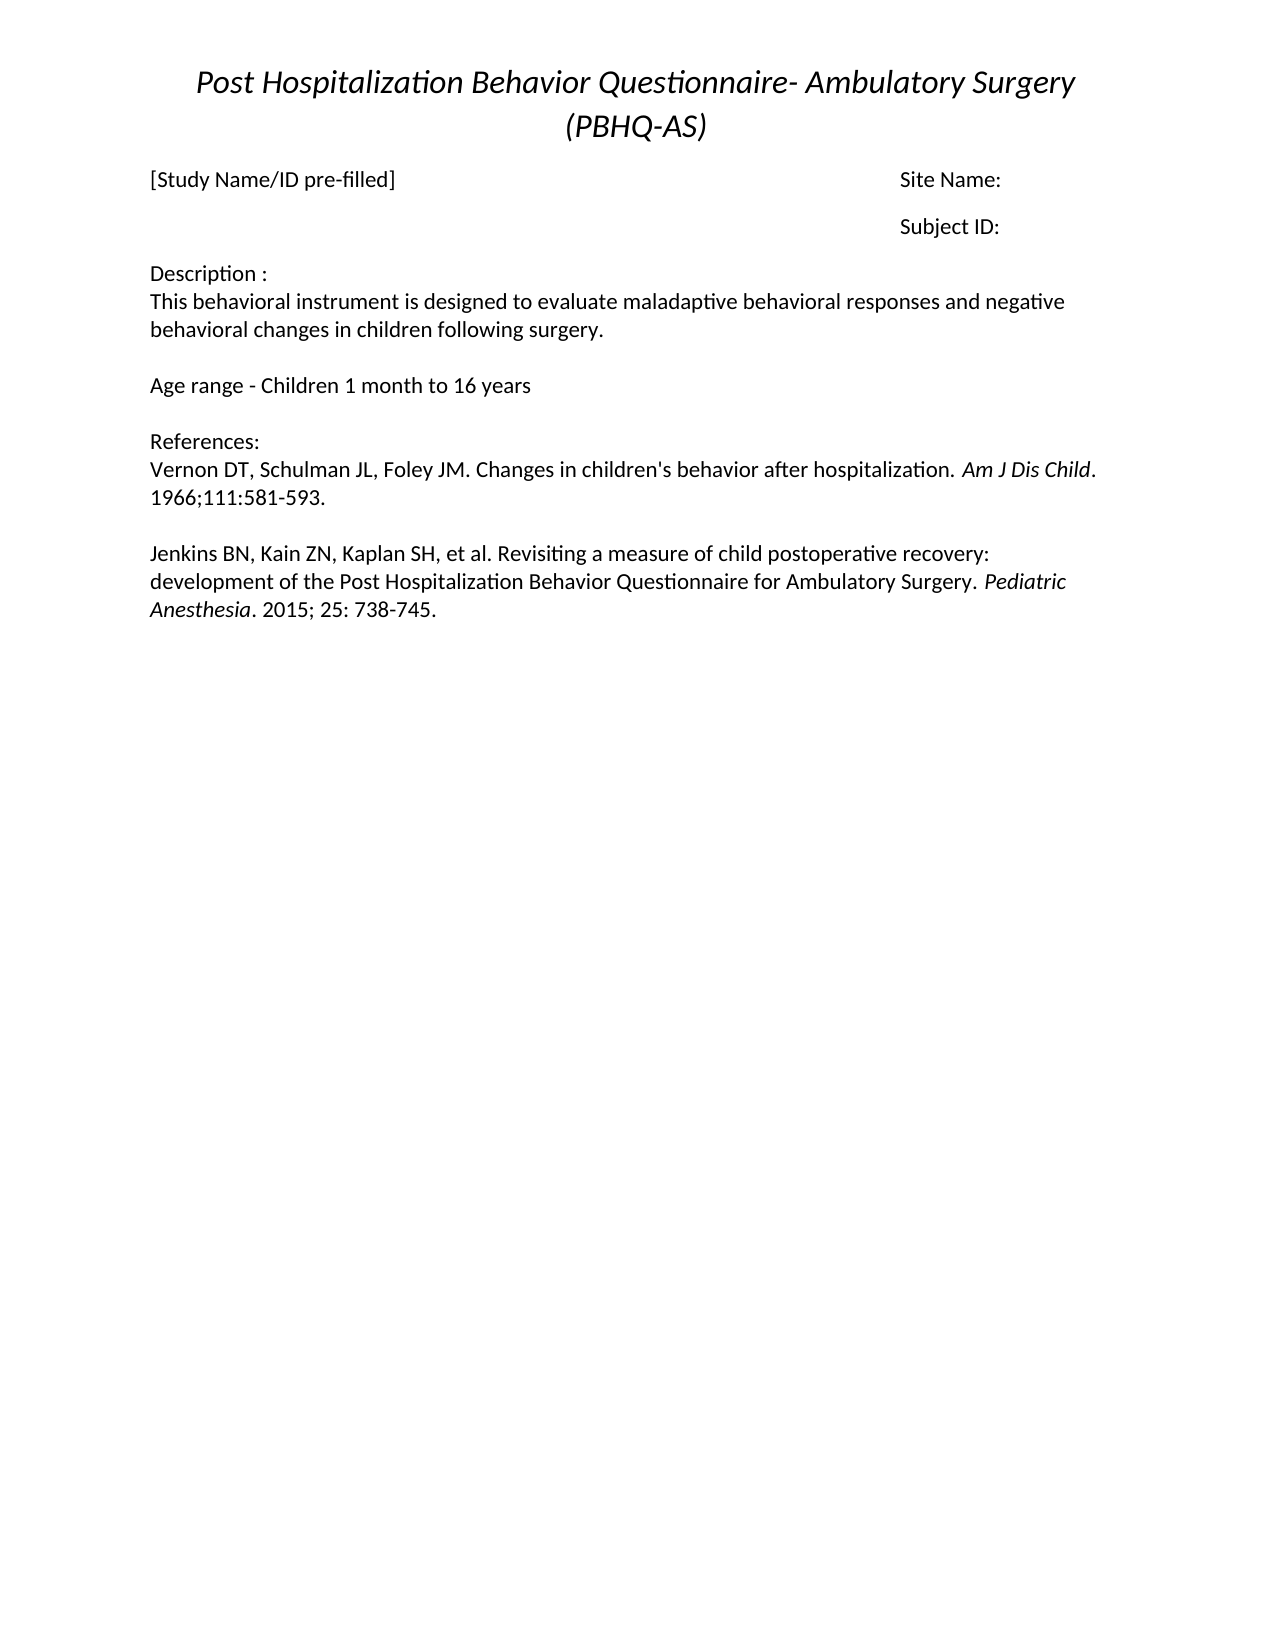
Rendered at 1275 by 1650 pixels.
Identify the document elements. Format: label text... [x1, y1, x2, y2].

text Age range - Children 1 month to 16 years [150, 371, 1125, 399]
text This behavioral instrument is designed to evaluate maladaptive behavioral responses and negative behavioral changes in children following surgery. [150, 287, 1125, 343]
text Jenkins BN, Kain ZN, Kaplan SH, et al. Revisiting a measure of child postoperative recovery: [150, 539, 1125, 567]
text References: [150, 427, 1125, 455]
text Vernon DT, Schulman JL, Foley JM. Changes in children's behavior after hospitalization. Am J Dis Child. 1966;111:581-593. [150, 455, 1125, 511]
text Description : [150, 259, 1125, 287]
text development of the Post Hospitalization Behavior Questionnaire for Ambulatory Surgery. Pediatric Anesthesia. 2015; 25: 738-745. [150, 567, 1125, 623]
